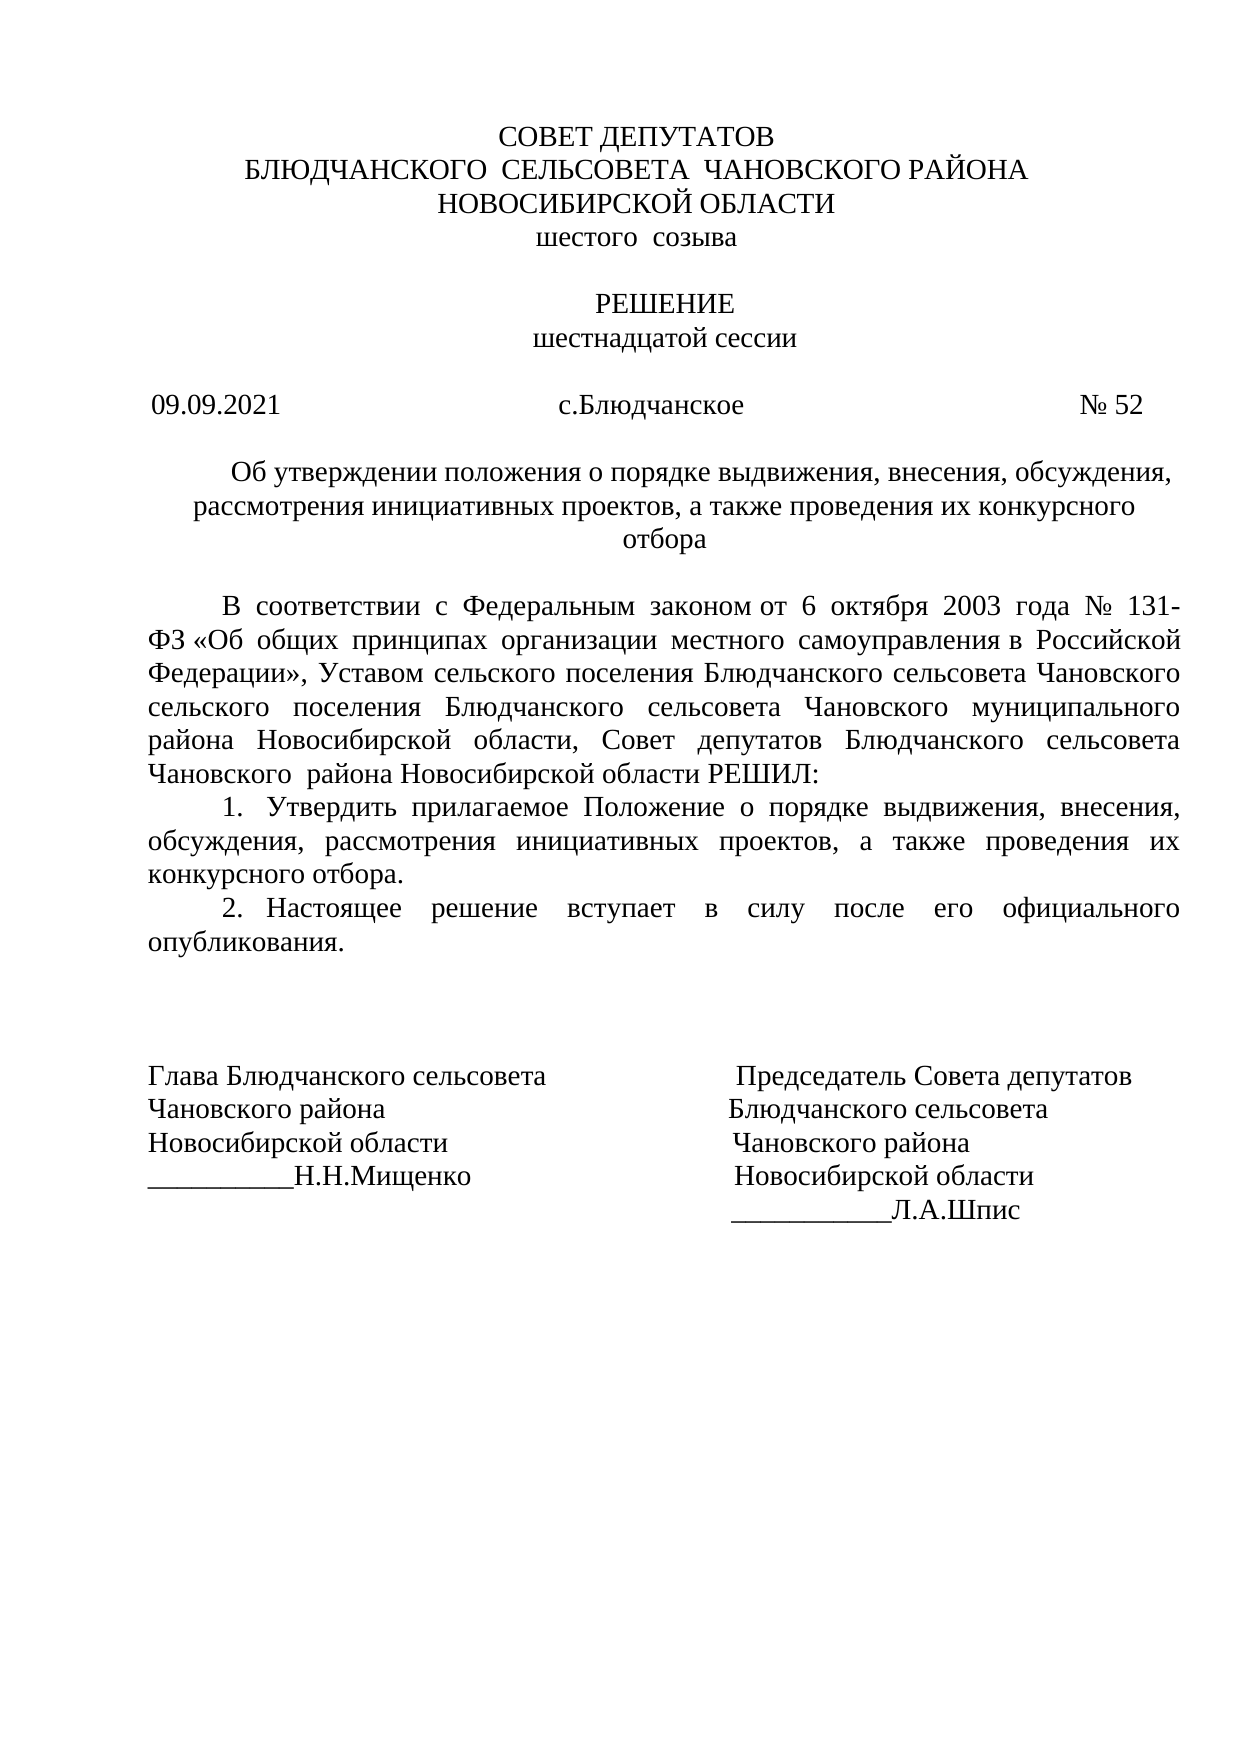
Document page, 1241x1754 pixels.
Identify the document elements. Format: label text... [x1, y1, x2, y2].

text РЕШЕНИЕ [149, 286, 1181, 320]
text 1. Утвердить прилагаемое Положение о порядке выдвижения, внесения, обсуждения, рассмотрения инициативных проектов, а также проведения их конкурсного отбора. [148, 789, 1181, 890]
text 2. Настоящее решение вступает в силу после его официального опубликования. [148, 890, 1181, 957]
text В соответствии с Федеральным законом от 6 октября 2003 года № 131-ФЗ «Об общих принципах организации местного самоуправления в Российской Федерации», Уставом сельского поселения Блюдчанского сельсовета Чановского сельского поселения Блюдчанского сельсовета Чановского муниципального района Новосибирской области, Совет депутатов Блюдчанского сельсовета Чановского района Новосибирской области РЕШИЛ: [148, 588, 1181, 789]
text __________Н.Н.Мищенко Новосибирской области [148, 1158, 1181, 1192]
text шестого созыва [148, 219, 1125, 253]
text Чановского района Блюдчанского сельсовета [148, 1091, 1181, 1125]
text ___________Л.А.Шпис [148, 1192, 1181, 1226]
text 09.09.2021 с.Блюдчанское № 52 [151, 387, 1181, 421]
text шестнадцатой сессии [149, 320, 1181, 353]
text СОВЕТ ДЕПУТАТОВ [148, 119, 1125, 152]
text БЛЮДЧАНСКОГО СЕЛЬСОВЕТА ЧАНОВСКОГО РАЙОНА НОВОСИБИРСКОЙ ОБЛАСТИ [148, 152, 1125, 219]
text Глава Блюдчанского сельсовета Председатель Совета депутатов [148, 1058, 1181, 1091]
text Об утверждении положения о порядке выдвижения, внесения, обсуждения, рассмотрения инициативных проектов, а также проведения их конкурсного отбора [148, 454, 1181, 555]
text Новосибирской области Чановского района [148, 1125, 1181, 1158]
